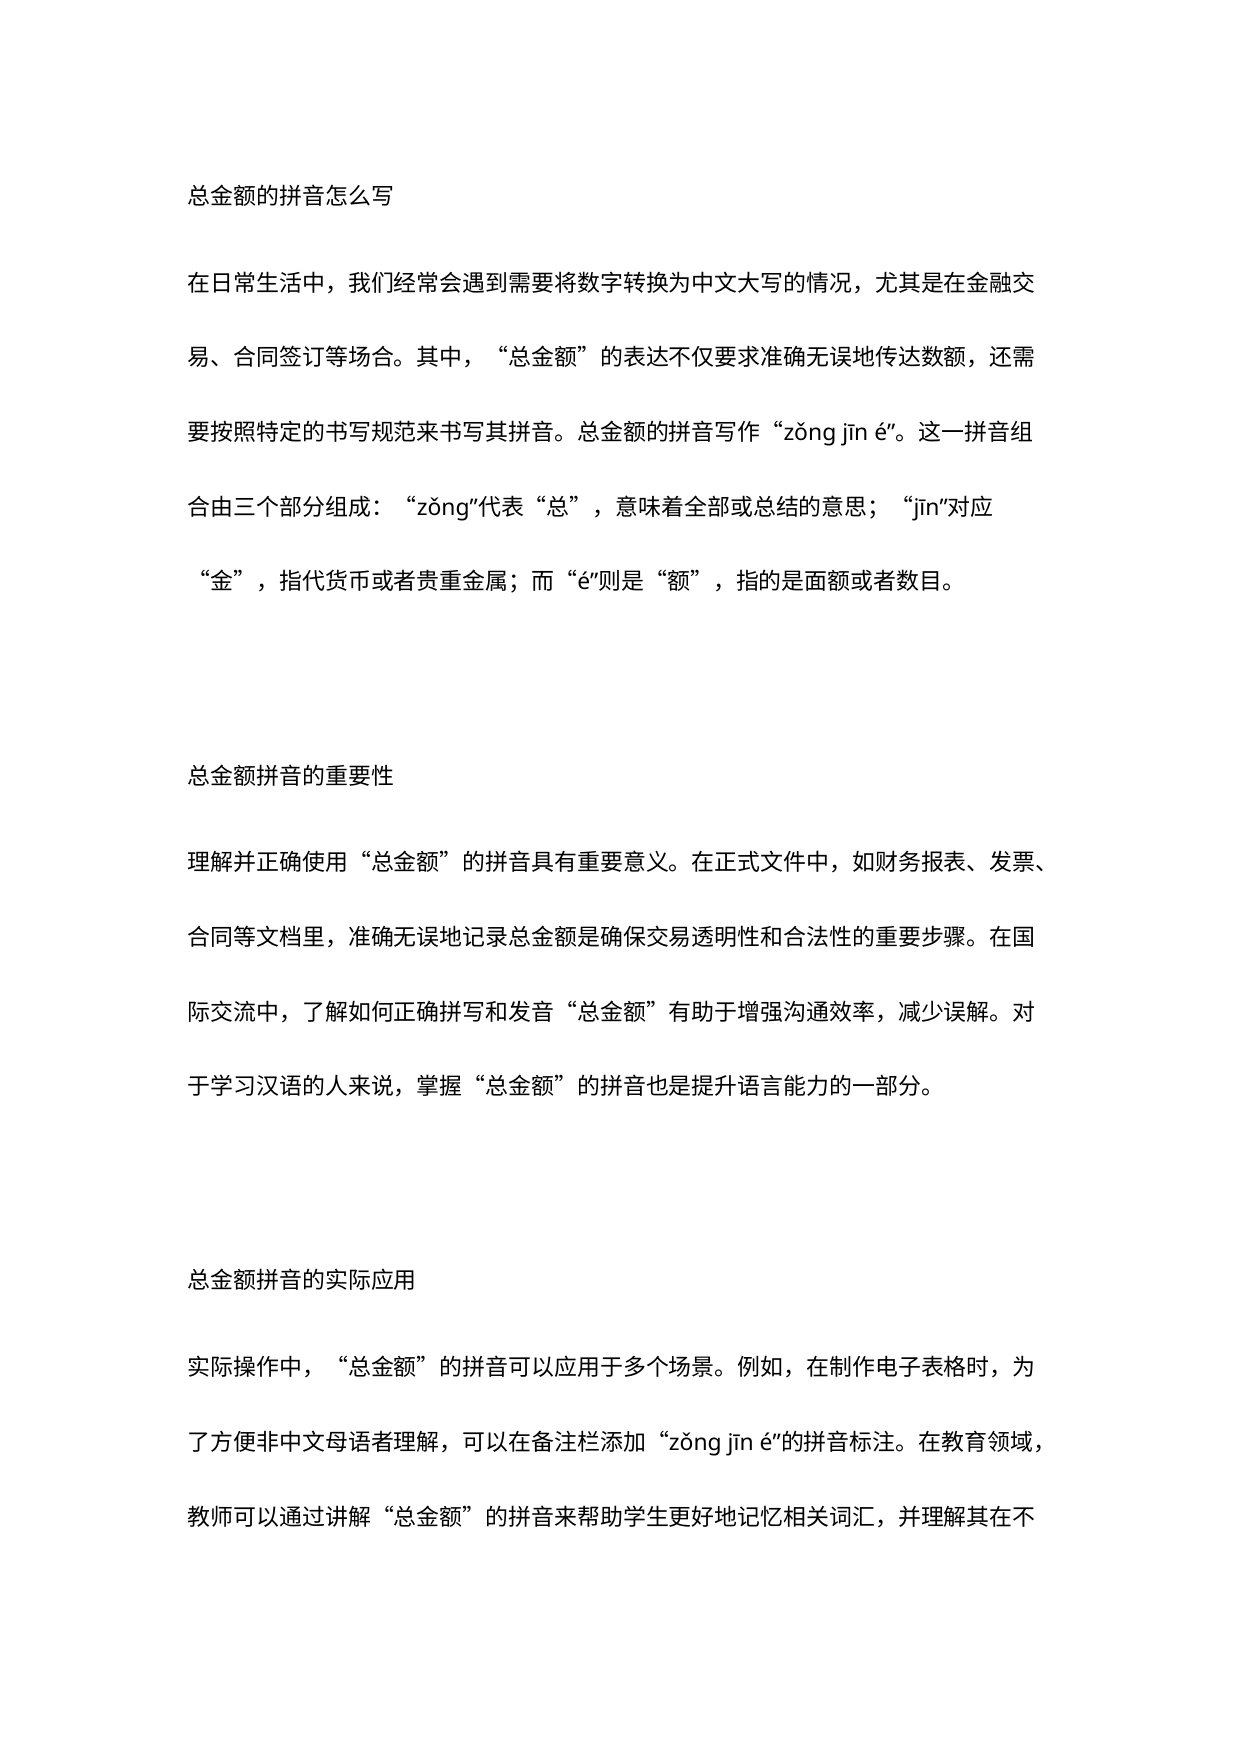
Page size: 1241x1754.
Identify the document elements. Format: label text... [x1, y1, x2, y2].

text 在日常生活中，我们经常会遇到需要将数字转换为中文大写的情况，尤其是在金融交易、合同签订等场合。其中，“总金额”的表达不仅要求准确无误地传达数额，还需要按照特定的书写规范来书写其拼音。总金额的拼音写作“zǒng jīn é”。这一拼音组合由三个部分组成：“zǒng”代表“总”，意味着全部或总结的意思；“jīn”对应“金”，指代货币或者贵重金属；而“é”则是“额”，指的是面额或者数目。 [187, 248, 1053, 612]
text 总金额的拼音怎么写 [187, 162, 1053, 227]
text 理解并正确使用“总金额”的拼音具有重要意义。在正式文件中，如财务报表、发票、合同等文档里，准确无误地记录总金额是确保交易透明性和合法性的重要步骤。在国际交流中，了解如何正确拼写和发音“总金额”有助于增强沟通效率，减少误解。对于学习汉语的人来说，掌握“总金额”的拼音也是提升语言能力的一部分。 [187, 828, 1053, 1117]
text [187, 1333, 1053, 1547]
text 总金额拼音的重要性 [187, 742, 1053, 807]
text 总金额拼音的实际应用 [187, 1247, 1053, 1312]
